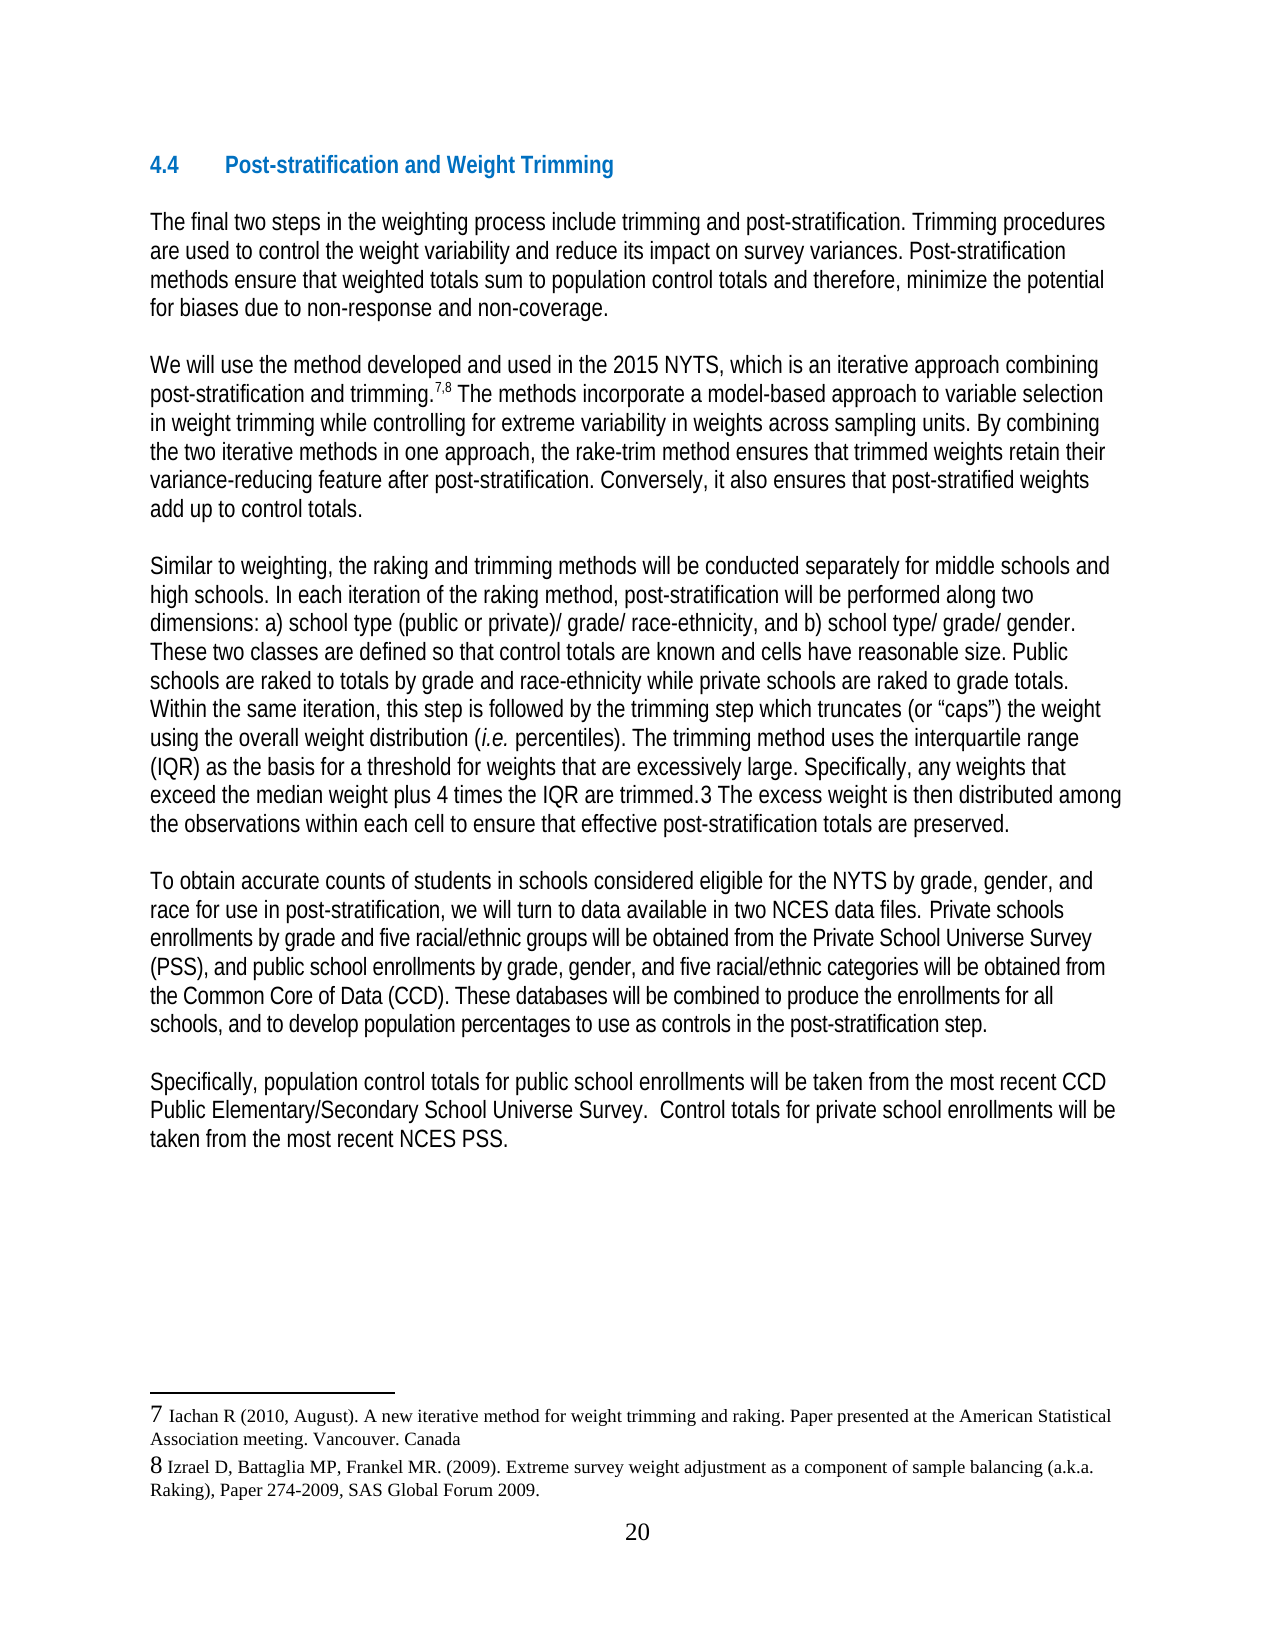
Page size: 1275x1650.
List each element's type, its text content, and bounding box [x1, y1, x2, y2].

subtitle 4.4 Post-stratification and Weight Trimming [150, 150, 1125, 179]
text Specifically, population control totals for public school enrollments will be taken from the most recent CCD Public Elementary/Secondary School Universe Survey. Control totals for private school enrollments will be taken from the most recent NCES PSS. [150, 1067, 1125, 1153]
text To obtain accurate counts of students in schools considered eligible for the NYTS by grade, gender, and race for use in post-stratification, we will turn to data available in two NCES data files. Private schools enrollments by grade and five racial/ethnic groups will be obtained from the Private School Universe Survey (PSS), and public school enrollments by grade, gender, and five racial/ethnic categories will be obtained from the Common Core of Data (CCD). These databases will be combined to produce the enrollments for all schools, and to develop population percentages to use as controls in the post-stratification step. [150, 866, 1125, 1038]
text We will use the method developed and used in the 2015 NYTS, which is an iterative approach combining post-stratification and trimming., The methods incorporate a model-based approach to variable selection in weight trimming while controlling for extreme variability in weights across sampling units. By combining the two iterative methods in one approach, the rake-trim method ensures that trimmed weights retain their variance-reducing feature after post-stratification. Conversely, it also ensures that post-stratified weights add up to control totals. [150, 351, 1125, 522]
text Similar to weighting, the raking and trimming methods will be conducted separately for middle schools and high schools. In each iteration of the raking method, post-stratification will be performed along two dimensions: a) school type (public or private)/ grade/ race-ethnicity, and b) school type/ grade/ gender. These two classes are defined so that control totals are known and cells have reasonable size. Public schools are raked to totals by grade and race-ethnicity while private schools are raked to grade totals. Within the same iteration, this step is followed by the trimming step which truncates (or “caps”) the weight using the overall weight distribution (i.e. percentiles). The trimming method uses the interquartile range (IQR) as the basis for a threshold for weights that are excessively large. Specifically, any weights that exceed the median weight plus 4 times the IQR are trimmed.3 The excess weight is then distributed among the observations within each cell to ensure that effective post-stratification totals are preserved. [150, 551, 1125, 837]
text The final two steps in the weighting process include trimming and post-stratification. Trimming procedures are used to control the weight variability and reduce its impact on survey variances. Post-stratification methods ensure that weighted totals sum to population control totals and therefore, minimize the potential for biases due to non-response and non-coverage. [150, 207, 1125, 322]
